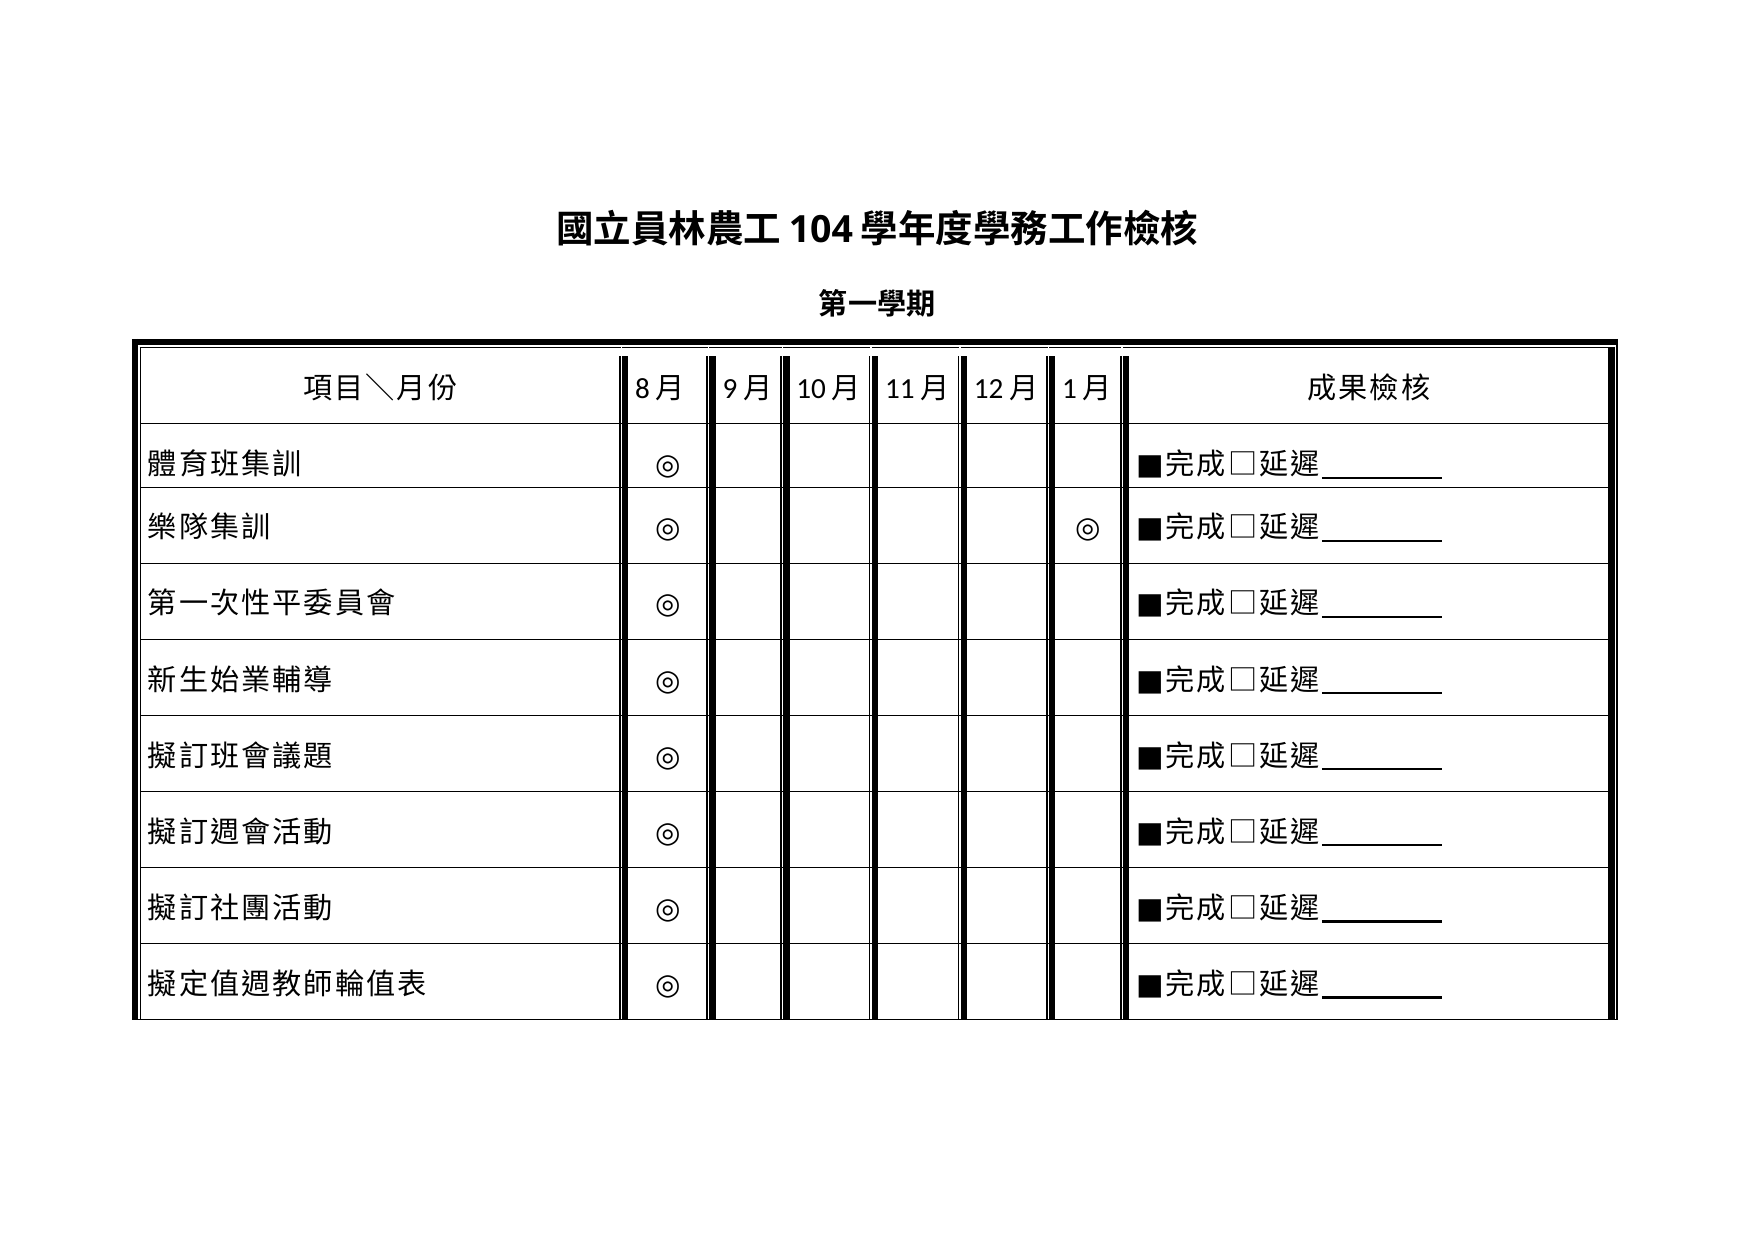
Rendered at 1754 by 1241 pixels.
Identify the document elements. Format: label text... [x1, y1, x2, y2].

table_cell ■完成□延遲 [1129, 424, 1608, 487]
table_cell [790, 716, 869, 791]
table_cell ■完成□延遲 [1129, 716, 1608, 791]
table_cell [1055, 792, 1120, 867]
table_cell [878, 640, 958, 715]
table_cell [967, 564, 1046, 639]
table_cell ◎ [628, 564, 706, 639]
table_cell 擬訂社團活動 [141, 868, 619, 943]
table_cell [967, 488, 1046, 563]
table_cell ◎ [628, 488, 706, 563]
table_cell [716, 716, 780, 791]
table_cell 擬定值週教師輪值表 [141, 944, 619, 1019]
table_cell [716, 868, 780, 943]
table_cell [716, 944, 780, 1019]
table_cell [1055, 868, 1120, 943]
table_header 成果檢核 [1125, 348, 1608, 423]
table_cell [878, 424, 958, 487]
table_cell ■完成□延遲 [1129, 488, 1608, 563]
table_cell ◎ [628, 868, 706, 943]
table_cell [1055, 944, 1120, 1019]
table_cell ◎ [1055, 488, 1120, 563]
table_cell ■完成□延遲 [1129, 868, 1608, 943]
table_cell [790, 792, 869, 867]
table_cell ■完成□延遲 [1129, 792, 1608, 867]
table_cell [790, 640, 869, 715]
table_cell ◎ [628, 944, 706, 1019]
table_cell [790, 424, 869, 487]
table_cell [716, 488, 780, 563]
table_cell ■完成□延遲 [1129, 944, 1608, 1019]
table_cell [1055, 716, 1120, 791]
table_cell [878, 944, 958, 1019]
table_header 12月 [962, 345, 1051, 423]
table_cell [790, 564, 869, 639]
table_cell 體育班集訓 [141, 424, 619, 487]
table_cell 擬訂班會議題 [141, 716, 619, 791]
table_cell 新生始業輔導 [141, 640, 619, 715]
table_cell [790, 488, 869, 563]
table_cell [878, 564, 958, 639]
table_header 9月 [711, 345, 785, 423]
table_cell [967, 944, 1046, 1019]
table_cell [716, 792, 780, 867]
table_header 8月 [624, 345, 711, 423]
table_cell ◎ [628, 640, 706, 715]
table_cell [1055, 640, 1120, 715]
table_cell [878, 716, 958, 791]
table_header 1月 [1051, 345, 1124, 423]
table_header 10月 [785, 345, 873, 423]
table_cell [878, 792, 958, 867]
table_cell [967, 424, 1046, 487]
table_cell [967, 716, 1046, 791]
table_cell [878, 488, 958, 563]
table_cell [716, 564, 780, 639]
table_header 11月 [874, 345, 962, 423]
table_cell 擬訂週會活動 [141, 792, 619, 867]
table_cell ■完成□延遲 [1129, 564, 1608, 639]
table_cell ■完成□延遲 [1129, 640, 1608, 715]
table_cell 第一次性平委員會 [141, 564, 619, 639]
table_cell ◎ [628, 424, 706, 487]
table_cell [716, 424, 780, 487]
table_cell [1055, 564, 1120, 639]
table_cell [790, 944, 869, 1019]
text 國立員林農工104學年度學務工作檢核 [150, 189, 1604, 264]
table_cell [1055, 424, 1120, 487]
table_cell [790, 868, 869, 943]
table_cell [967, 868, 1046, 943]
table_cell ◎ [628, 792, 706, 867]
table_cell [716, 640, 780, 715]
text 第一學期 [150, 264, 1604, 339]
table_header 項目＼月份 [138, 345, 624, 423]
table_cell [967, 792, 1046, 867]
table_cell 樂隊集訓 [141, 488, 619, 563]
table_cell [878, 868, 958, 943]
table_cell [967, 640, 1046, 715]
table_cell ◎ [628, 716, 706, 791]
